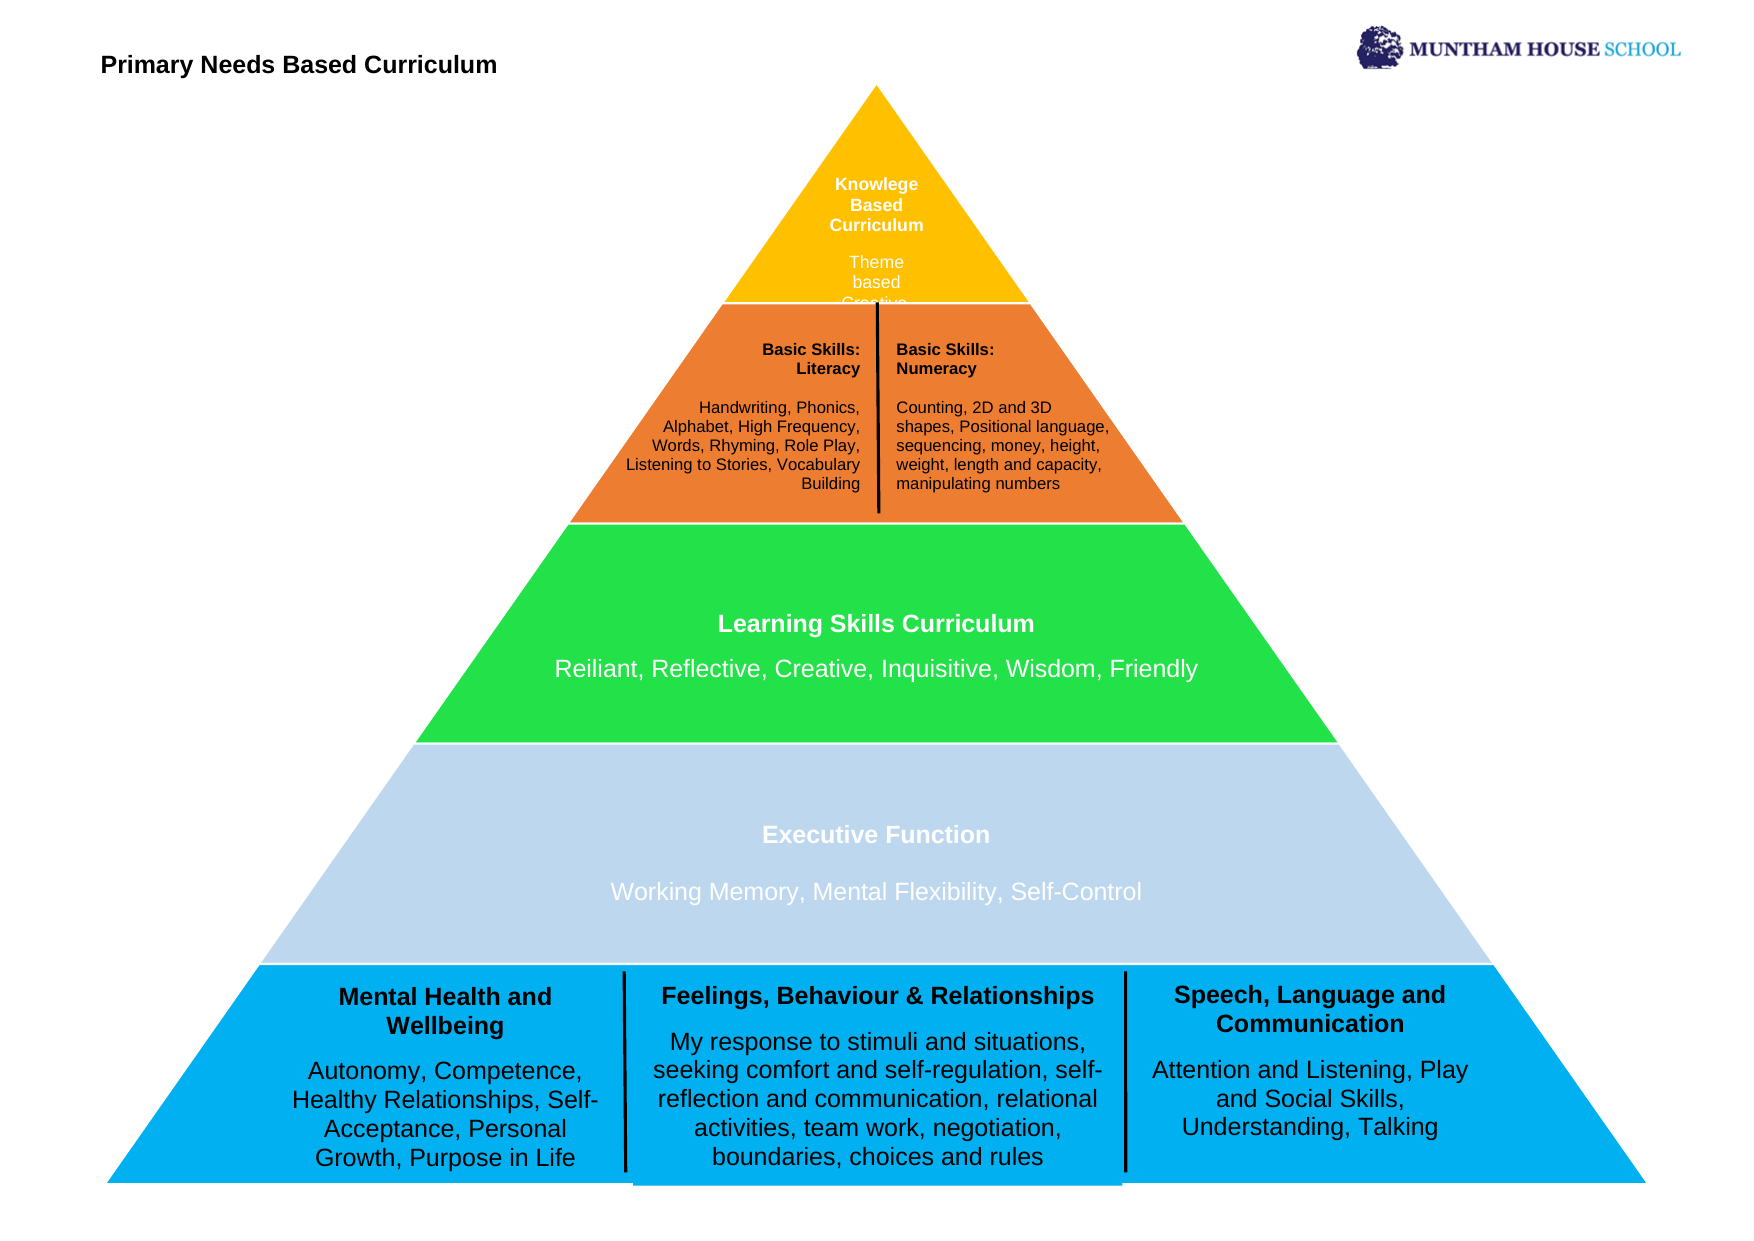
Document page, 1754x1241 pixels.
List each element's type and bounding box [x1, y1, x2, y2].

picture [1338, 23, 1694, 74]
